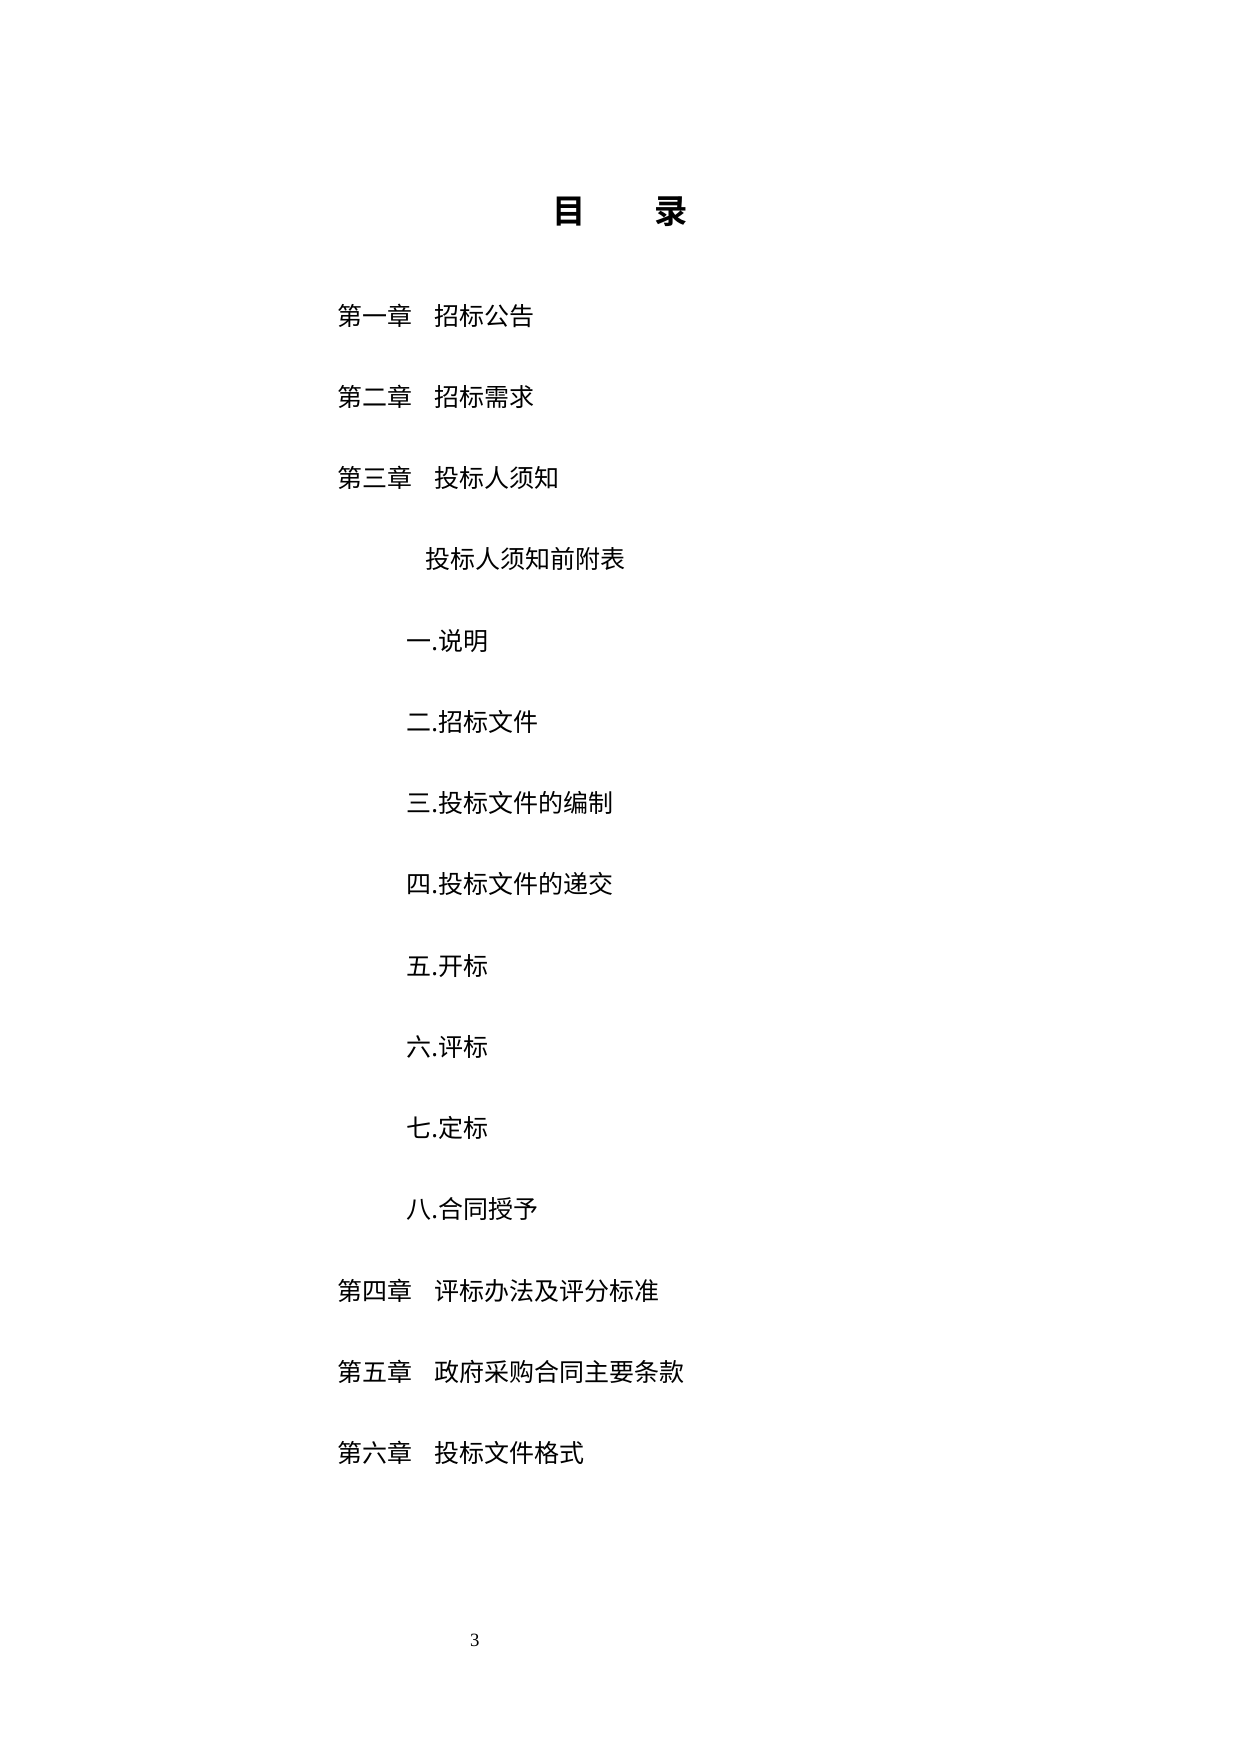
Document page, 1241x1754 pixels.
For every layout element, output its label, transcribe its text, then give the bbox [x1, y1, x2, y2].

text 投标人须知前附表 [300, 525, 1053, 590]
text 第三章 投标人须知 [187, 444, 1053, 509]
text 五.开标 [356, 932, 1053, 997]
text 目 录 [187, 176, 1053, 241]
text 六.评标 [356, 1013, 1053, 1078]
text 七.定标 [356, 1094, 1053, 1159]
text 三.投标文件的编制 [356, 769, 1053, 834]
text 第六章 投标文件格式 [187, 1419, 1053, 1484]
text 第二章 招标需求 [187, 363, 1053, 428]
text 二.招标文件 [356, 688, 1053, 753]
text 一.说明 [356, 607, 1053, 672]
text 八.合同授予 [356, 1175, 1053, 1240]
text 第一章 招标公告 [187, 282, 1053, 347]
text 四.投标文件的递交 [356, 850, 1053, 915]
text 第五章 政府采购合同主要条款 [187, 1338, 1053, 1403]
text 第四章 评标办法及评分标准 [187, 1257, 1053, 1322]
